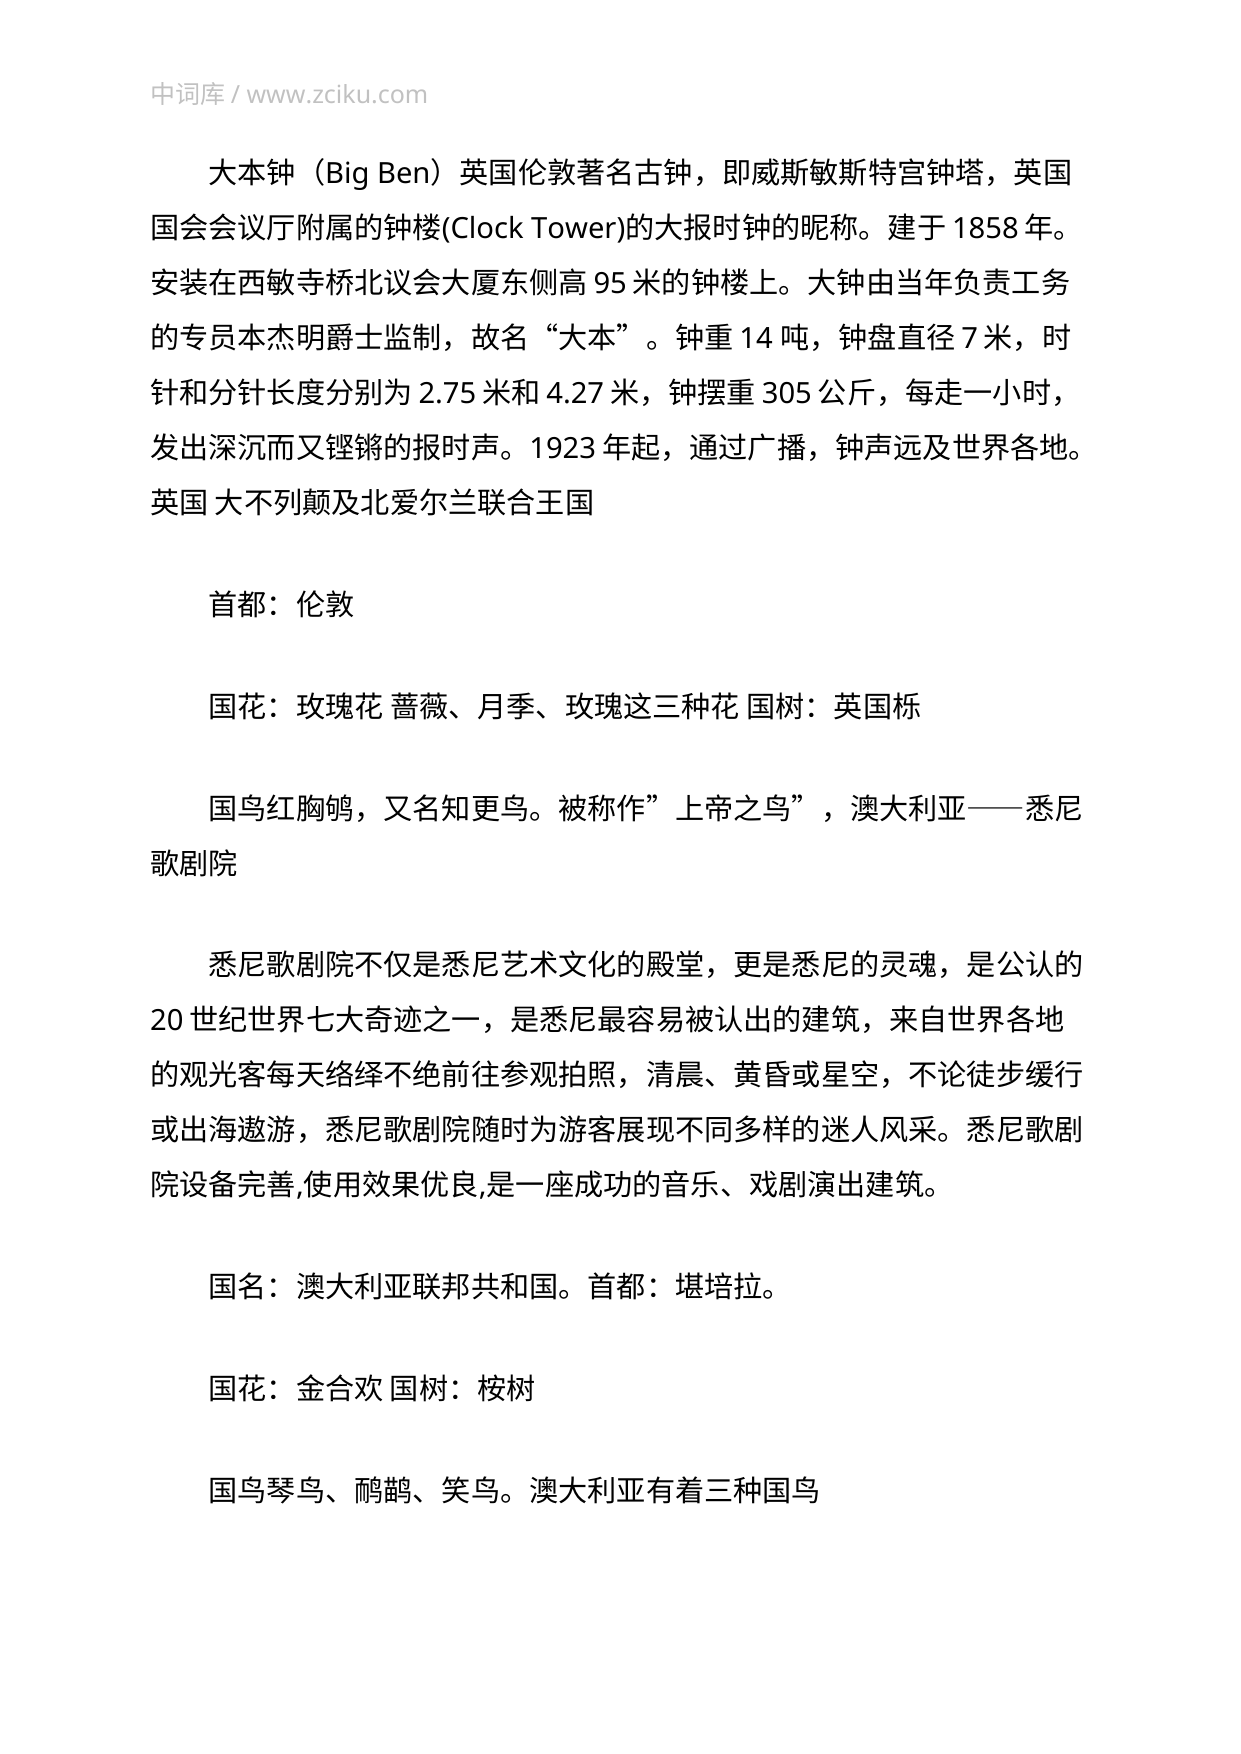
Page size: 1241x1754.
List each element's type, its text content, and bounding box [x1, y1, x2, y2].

text 悉尼歌剧院不仅是悉尼艺术文化的殿堂，更是悉尼的灵魂，是公认的20世纪世界七大奇迹之一，是悉尼最容易被认出的建筑，来自世界各地的观光客每天络绎不绝前往参观拍照，清晨、黄昏或星空，不论徒步缓行或出海遨游，悉尼歌剧院随时为游客展现不同多样的迷人风采。悉尼歌剧院设备完善,使用效果优良,是一座成功的音乐、戏剧演出建筑。 [150, 942, 1090, 1204]
text 国花：金合欢 国树：桉树 [150, 1365, 1090, 1408]
text 国鸟琴鸟、鸸鹋、笑鸟。澳大利亚有着三种国鸟 [150, 1467, 1090, 1509]
text 国鸟红胸鸲，又名知更鸟。被称作”上帝之鸟”，澳大利亚——悉尼歌剧院 [150, 785, 1090, 882]
text 首都：伦敦 [150, 582, 1090, 624]
text 大本钟（Big Ben）英国伦敦著名古钟，即威斯敏斯特宫钟塔，英国国会会议厅附属的钟楼(Clock Tower)的大报时钟的昵称。建于1858年。安装在西敏寺桥北议会大厦东侧高95米的钟楼上。大钟由当年负责工务的专员本杰明爵士监制，故名“大本”。钟重14 吨，钟盘直径7米，时针和分针长度分别为2.75米和4.27米，钟摆重305公斤，每走一小时，发出深沉而又铿锵的报时声。1923年起，通过广播，钟声远及世界各地。英国 大不列颠及北爱尔兰联合王国 [150, 150, 1090, 522]
text 国花：玫瑰花 蔷薇、月季、玫瑰这三种花 国树：英国栎 [150, 683, 1090, 726]
text 国名：澳大利亚联邦共和国。首都：堪培拉。 [150, 1264, 1090, 1306]
